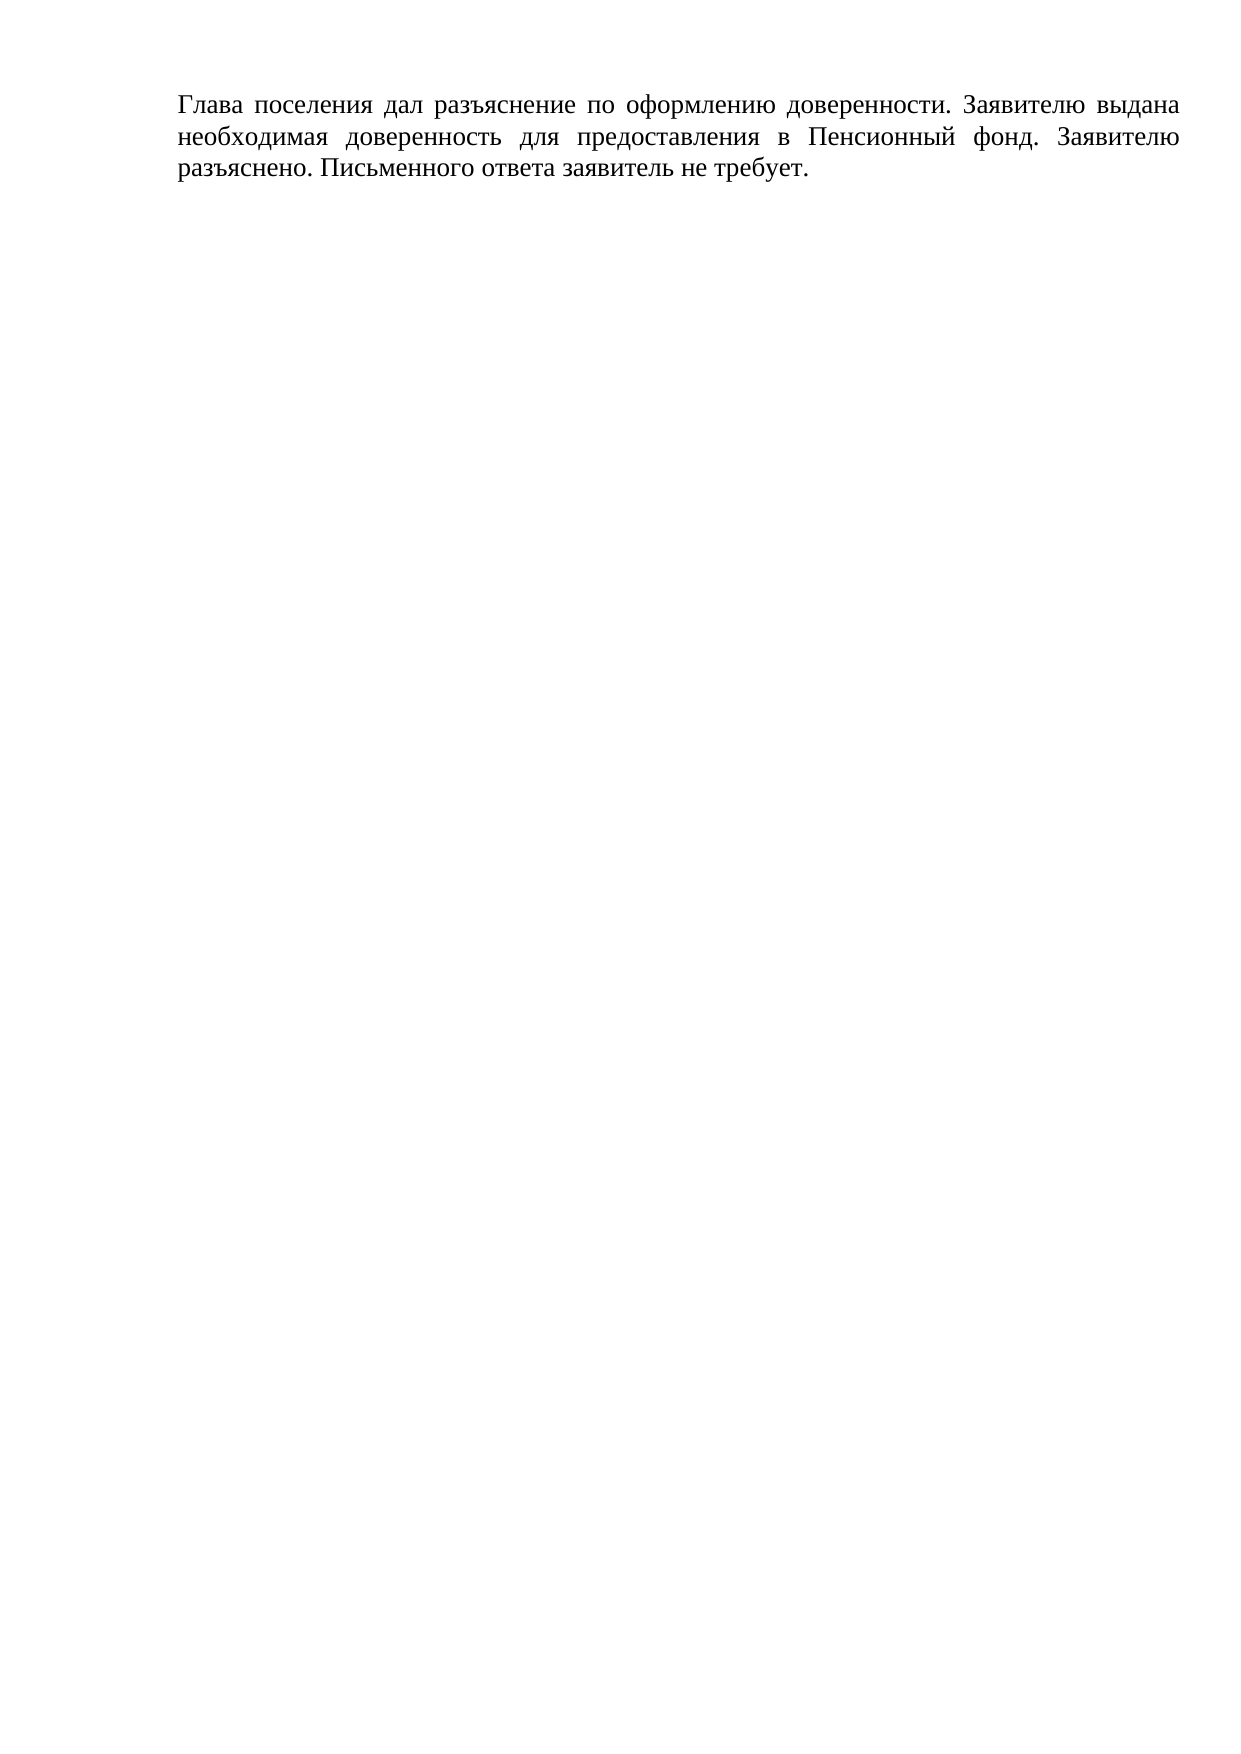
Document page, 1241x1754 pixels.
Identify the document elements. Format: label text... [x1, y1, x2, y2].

text Глава поселения дал разъяснение по оформлению доверенности. Заявителю выдана необходимая доверенность для предоставления в Пенсионный фонд. Заявителю разъяснено. Письменного ответа заявитель не требует. [177, 89, 1181, 182]
